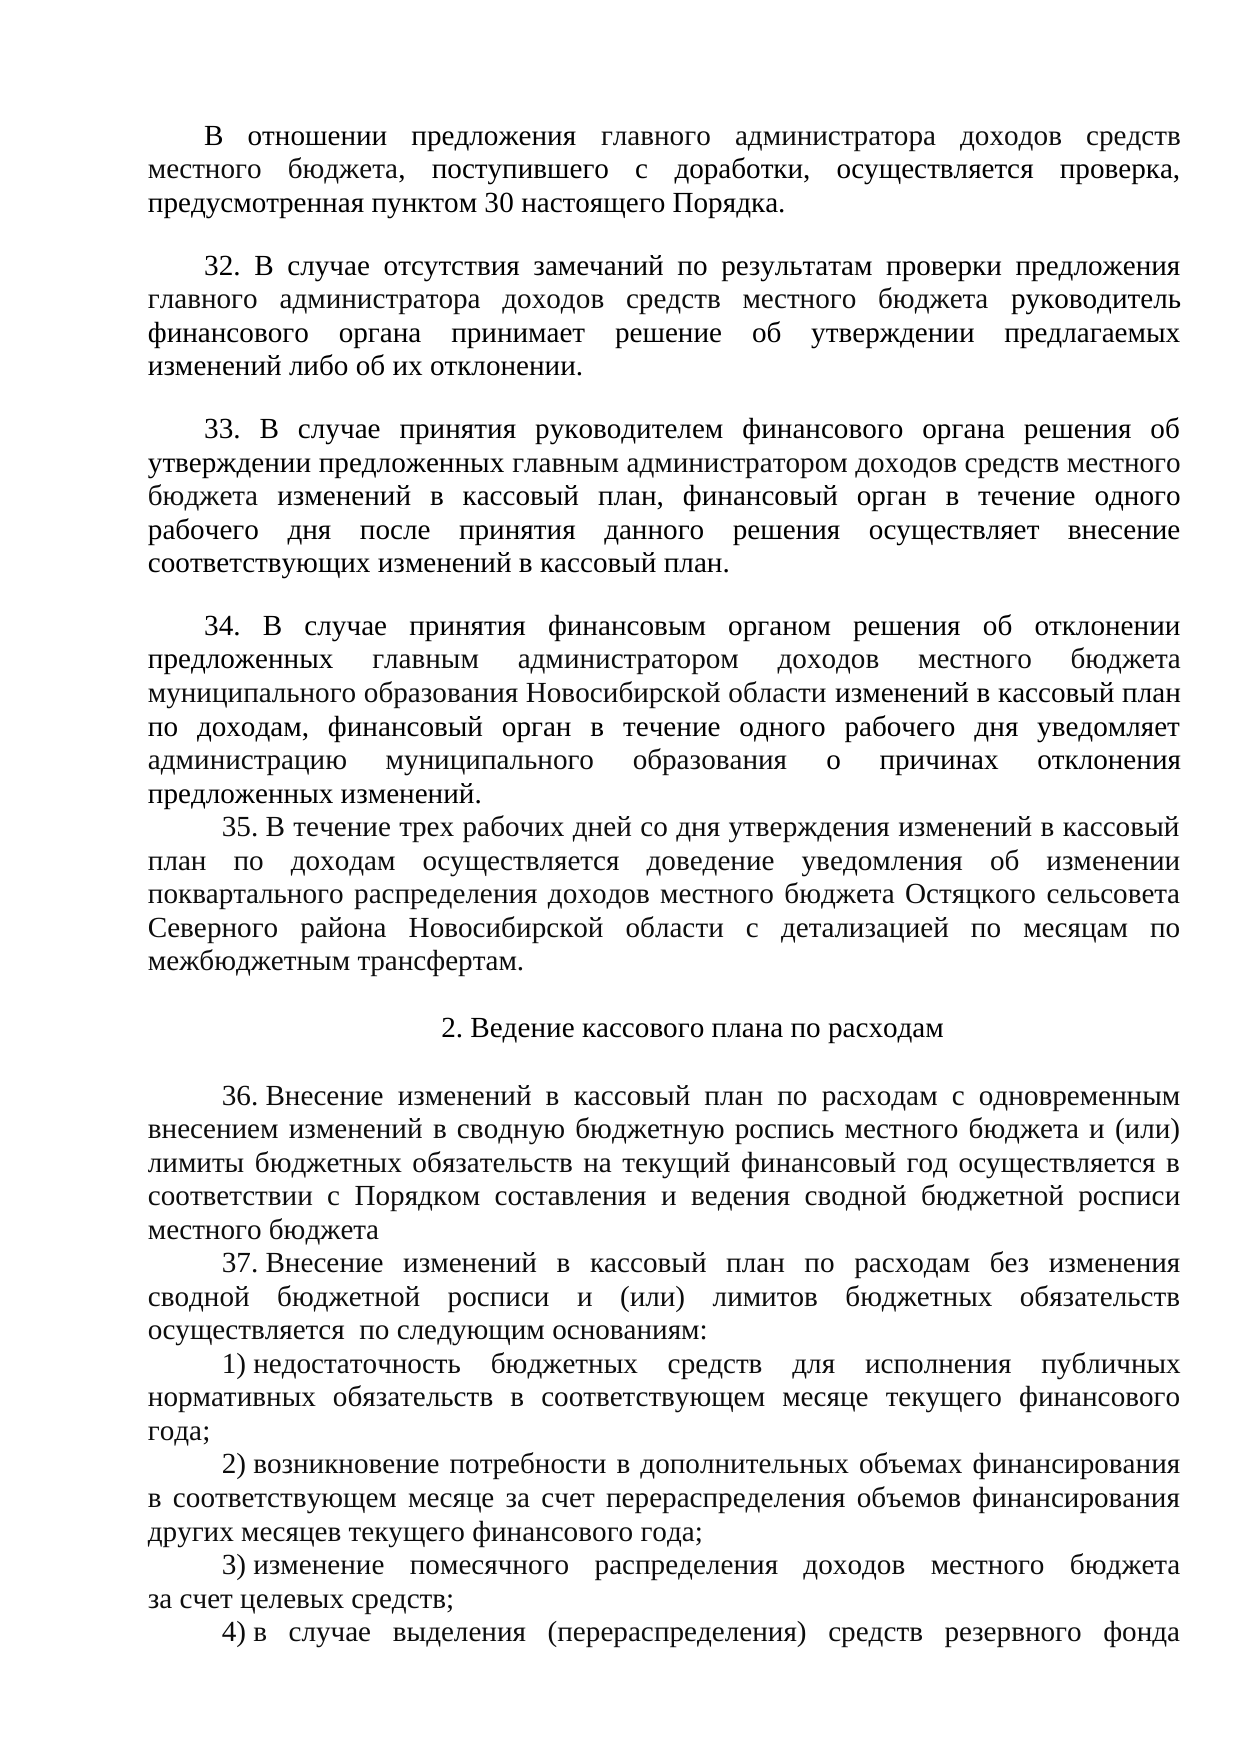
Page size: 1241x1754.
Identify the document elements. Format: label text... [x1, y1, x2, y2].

text 34. В случае принятия финансовым органом решения об отклонении предложенных главным администратором доходов местного бюджета муниципального образования Новосибирской области изменений в кассовый план по доходам, финансовый орган в течение одного рабочего дня уведомляет администрацию муниципального образования о причинах отклонения предложенных изменений. [148, 608, 1181, 809]
text 36. Внесение изменений в кассовый план по расходам с одновременным внесением изменений в сводную бюджетную роспись местного бюджета и (или) лимиты бюджетных обязательств на текущий финансовый год осуществляется в соответствии с Порядком составления и ведения сводной бюджетной росписи местного бюджета [148, 1078, 1181, 1245]
text 37. Внесение изменений в кассовый план по расходам без изменения сводной бюджетной росписи и (или) лимитов бюджетных обязательств осуществляется по следующим основаниям: [148, 1245, 1181, 1346]
text 2) возникновение потребности в дополнительных объемах финансирования в соответствующем месяце за счет перераспределения объемов финансирования других месяцев текущего финансового года; [148, 1447, 1181, 1547]
text 2. Ведение кассового плана по расходам [148, 1011, 1181, 1044]
text 1) недостаточность бюджетных средств для исполнения публичных нормативных обязательств в соответствующем месяце текущего финансового года; [148, 1346, 1181, 1447]
text В отношении предложения главного администратора доходов средств местного бюджета, поступившего с доработки, осуществляется проверка, предусмотренная пунктом 30 настоящего Порядка. [148, 118, 1181, 219]
text 35. В течение трех рабочих дней со дня утверждения изменений в кассовый план по доходам осуществляется доведение уведомления об изменении поквартального распределения доходов местного бюджета Остяцкого сельсовета Северного района Новосибирской области с детализацией по месяцам по межбюджетным трансфертам. [148, 809, 1181, 977]
text 32. В случае отсутствия замечаний по результатам проверки предложения главного администратора доходов средств местного бюджета руководитель финансового органа принимает решение об утверждении предлагаемых изменений либо об их отклонении. [148, 248, 1181, 382]
text 3) изменение помесячного распределения доходов местного бюджета за счет целевых средств; [148, 1547, 1181, 1614]
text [148, 1614, 1181, 1648]
text 33. В случае принятия руководителем финансового органа решения об утверждении предложенных главным администратором доходов средств местного бюджета изменений в кассовый план, финансовый орган в течение одного рабочего дня после принятия данного решения осуществляет внесение соответствующих изменений в кассовый план. [148, 411, 1181, 579]
